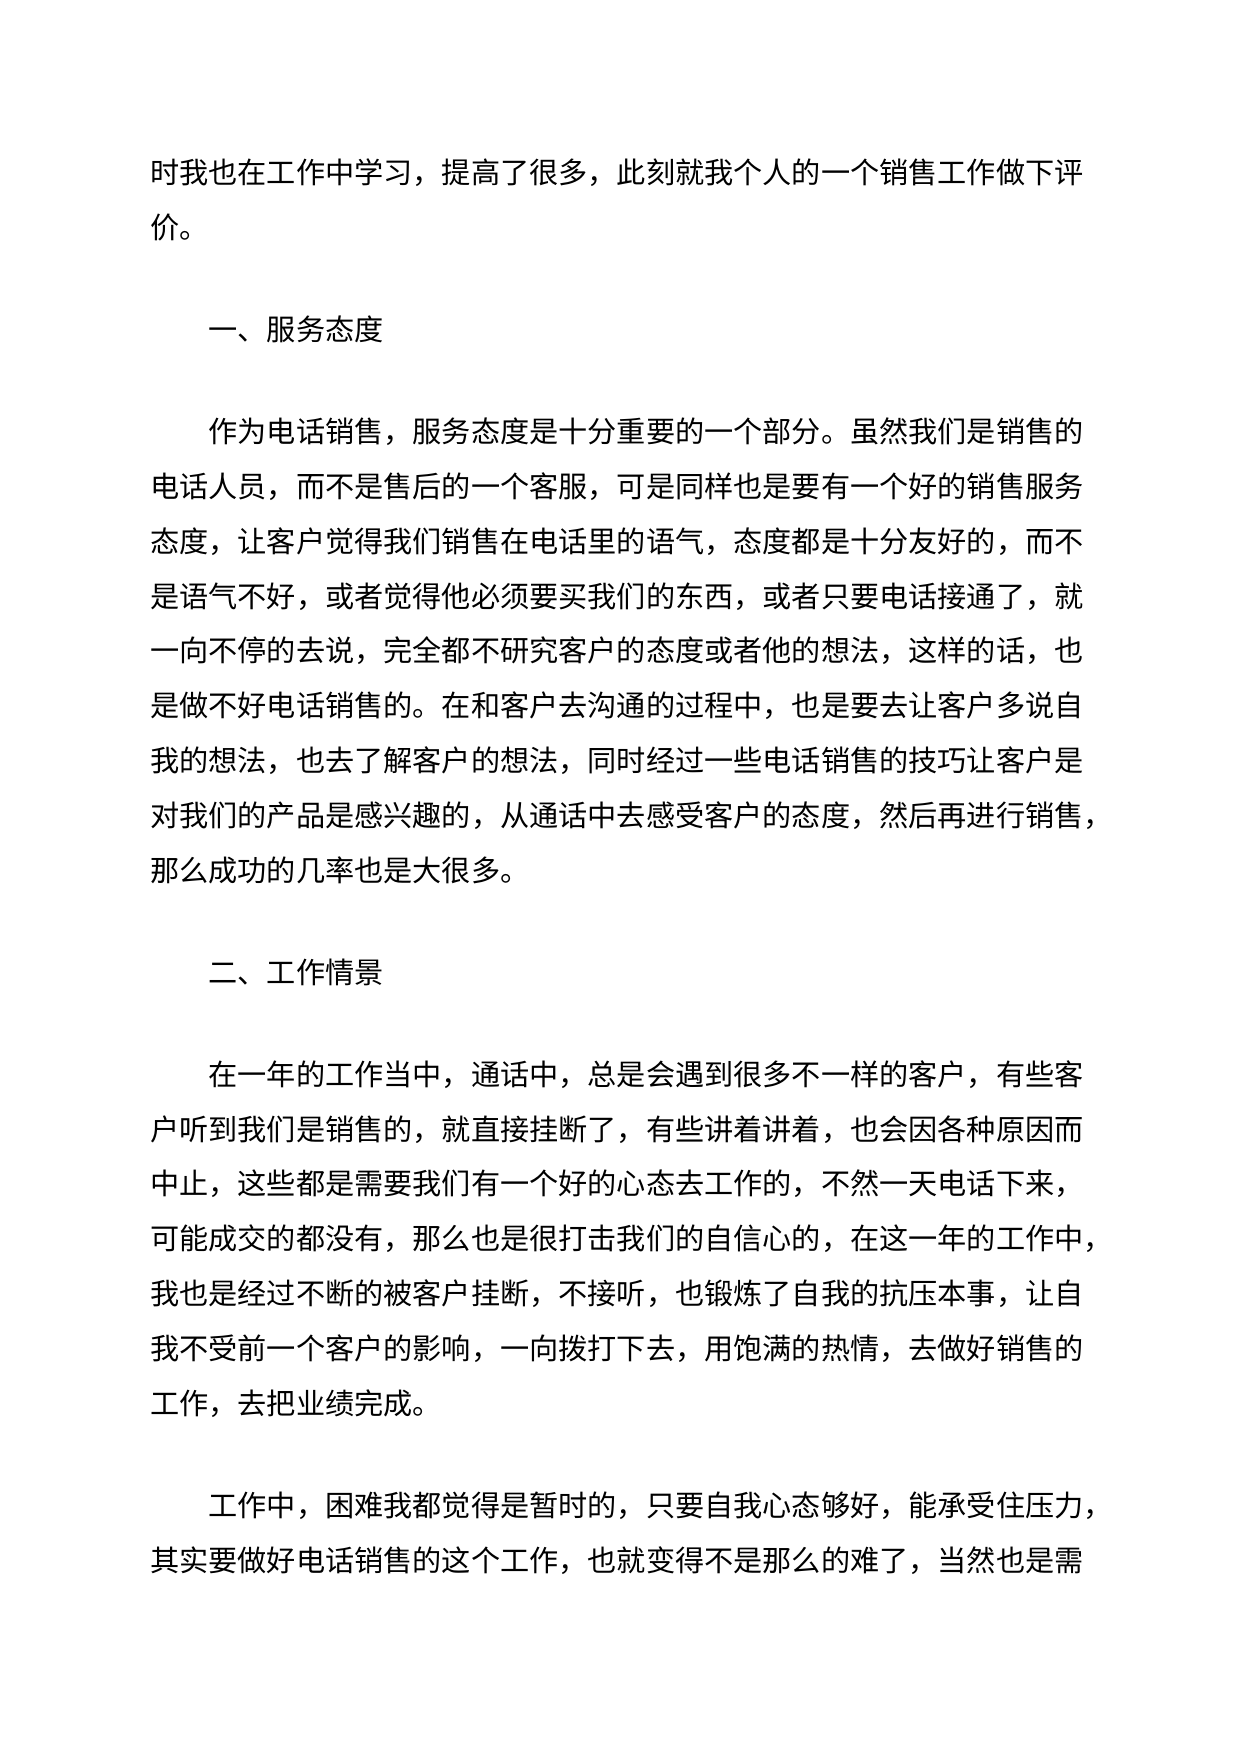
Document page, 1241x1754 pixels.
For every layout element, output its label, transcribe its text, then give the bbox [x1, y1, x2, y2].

text 一、服务态度 [150, 307, 1090, 349]
text 作为电话销售，服务态度是十分重要的一个部分。虽然我们是销售的电话人员，而不是售后的一个客服，可是同样也是要有一个好的销售服务态度，让客户觉得我们销售在电话里的语气，态度都是十分友好的，而不是语气不好，或者觉得他必须要买我们的东西，或者只要电话接通了，就一向不停的去说，完全都不研究客户的态度或者他的想法，这样的话，也是做不好电话销售的。在和客户去沟通的过程中，也是要去让客户多说自我的想法，也去了解客户的想法，同时经过一些电话销售的技巧让客户是对我们的产品是感兴趣的，从通话中去感受客户的态度，然后再进行销售，那么成功的几率也是大很多。 [150, 408, 1090, 890]
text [150, 150, 1090, 247]
text 在一年的工作当中，通话中，总是会遇到很多不一样的客户，有些客户听到我们是销售的，就直接挂断了，有些讲着讲着，也会因各种原因而中止，这些都是需要我们有一个好的心态去工作的，不然一天电话下来，可能成交的都没有，那么也是很打击我们的自信心的，在这一年的工作中，我也是经过不断的被客户挂断，不接听，也锻炼了自我的抗压本事，让自我不受前一个客户的影响，一向拨打下去，用饱满的热情，去做好销售的工作，去把业绩完成。 [150, 1051, 1090, 1423]
text 二、工作情景 [150, 949, 1090, 992]
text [150, 1482, 1090, 1579]
